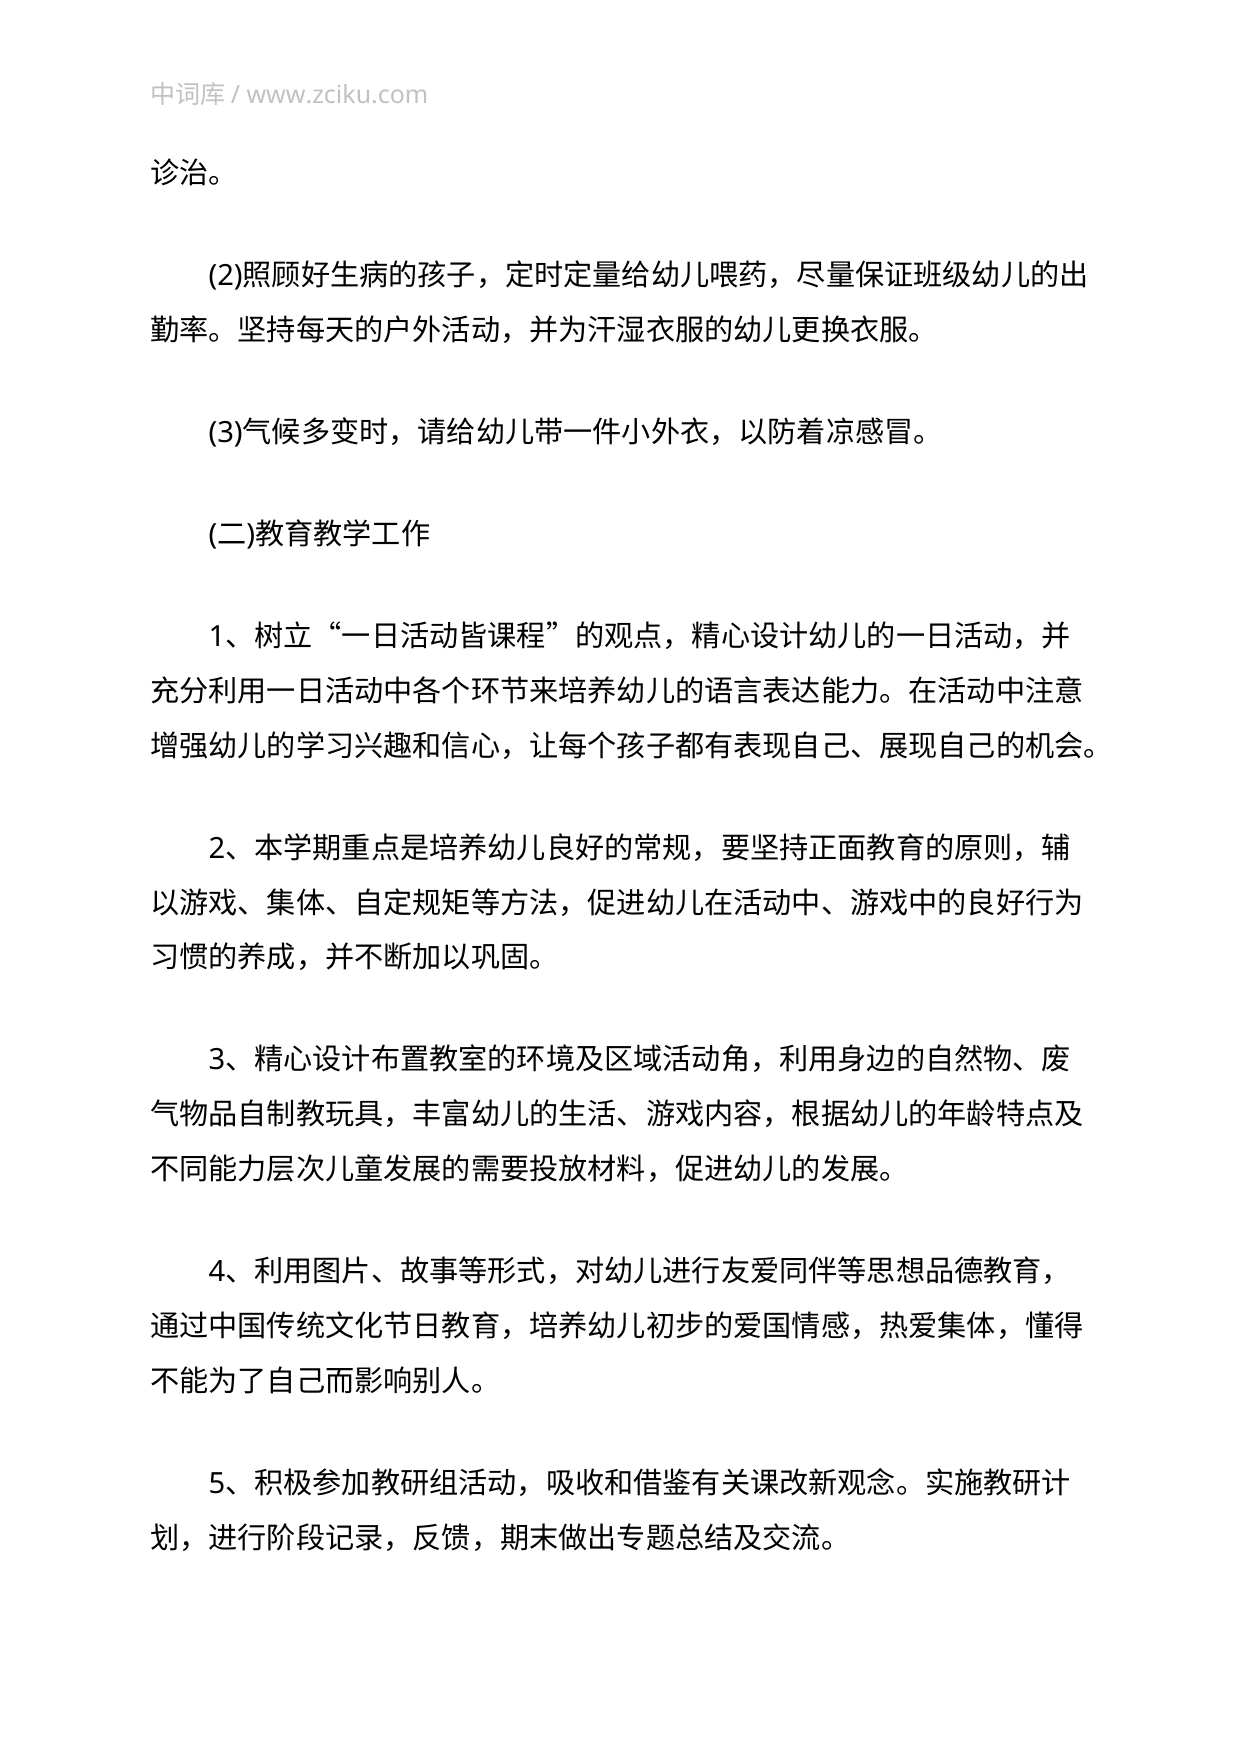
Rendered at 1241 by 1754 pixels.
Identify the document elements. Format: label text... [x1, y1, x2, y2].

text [150, 150, 1090, 192]
text 5、积极参加教研组活动，吸收和借鉴有关课改新观念。实施教研计划，进行阶段记录，反馈，期末做出专题总结及交流。 [150, 1459, 1090, 1556]
text (2)照顾好生病的孩子，定时定量给幼儿喂药，尽量保证班级幼儿的出勤率。坚持每天的户外活动，并为汗湿衣服的幼儿更换衣服。 [150, 252, 1090, 349]
text (3)气候多变时，请给幼儿带一件小外衣，以防着凉感冒。 [150, 408, 1090, 451]
text 3、精心设计布置教室的环境及区域活动角，利用身边的自然物、废气物品自制教玩具，丰富幼儿的生活、游戏内容，根据幼儿的年龄特点及不同能力层次儿童发展的需要投放材料，促进幼儿的发展。 [150, 1036, 1090, 1188]
text 1、树立“一日活动皆课程”的观点，精心设计幼儿的一日活动，并充分利用一日活动中各个环节来培养幼儿的语言表达能力。在活动中注意增强幼儿的学习兴趣和信心，让每个孩子都有表现自己、展现自己的机会。 [150, 612, 1090, 765]
text 2、本学期重点是培养幼儿良好的常规，要坚持正面教育的原则，辅以游戏、集体、自定规矩等方法，促进幼儿在活动中、游戏中的良好行为习惯的养成，并不断加以巩固。 [150, 824, 1090, 976]
text (二)教育教学工作 [150, 511, 1090, 553]
text 4、利用图片、故事等形式，对幼儿进行友爱同伴等思想品德教育，通过中国传统文化节日教育，培养幼儿初步的爱国情感，热爱集体，懂得不能为了自己而影响别人。 [150, 1247, 1090, 1400]
